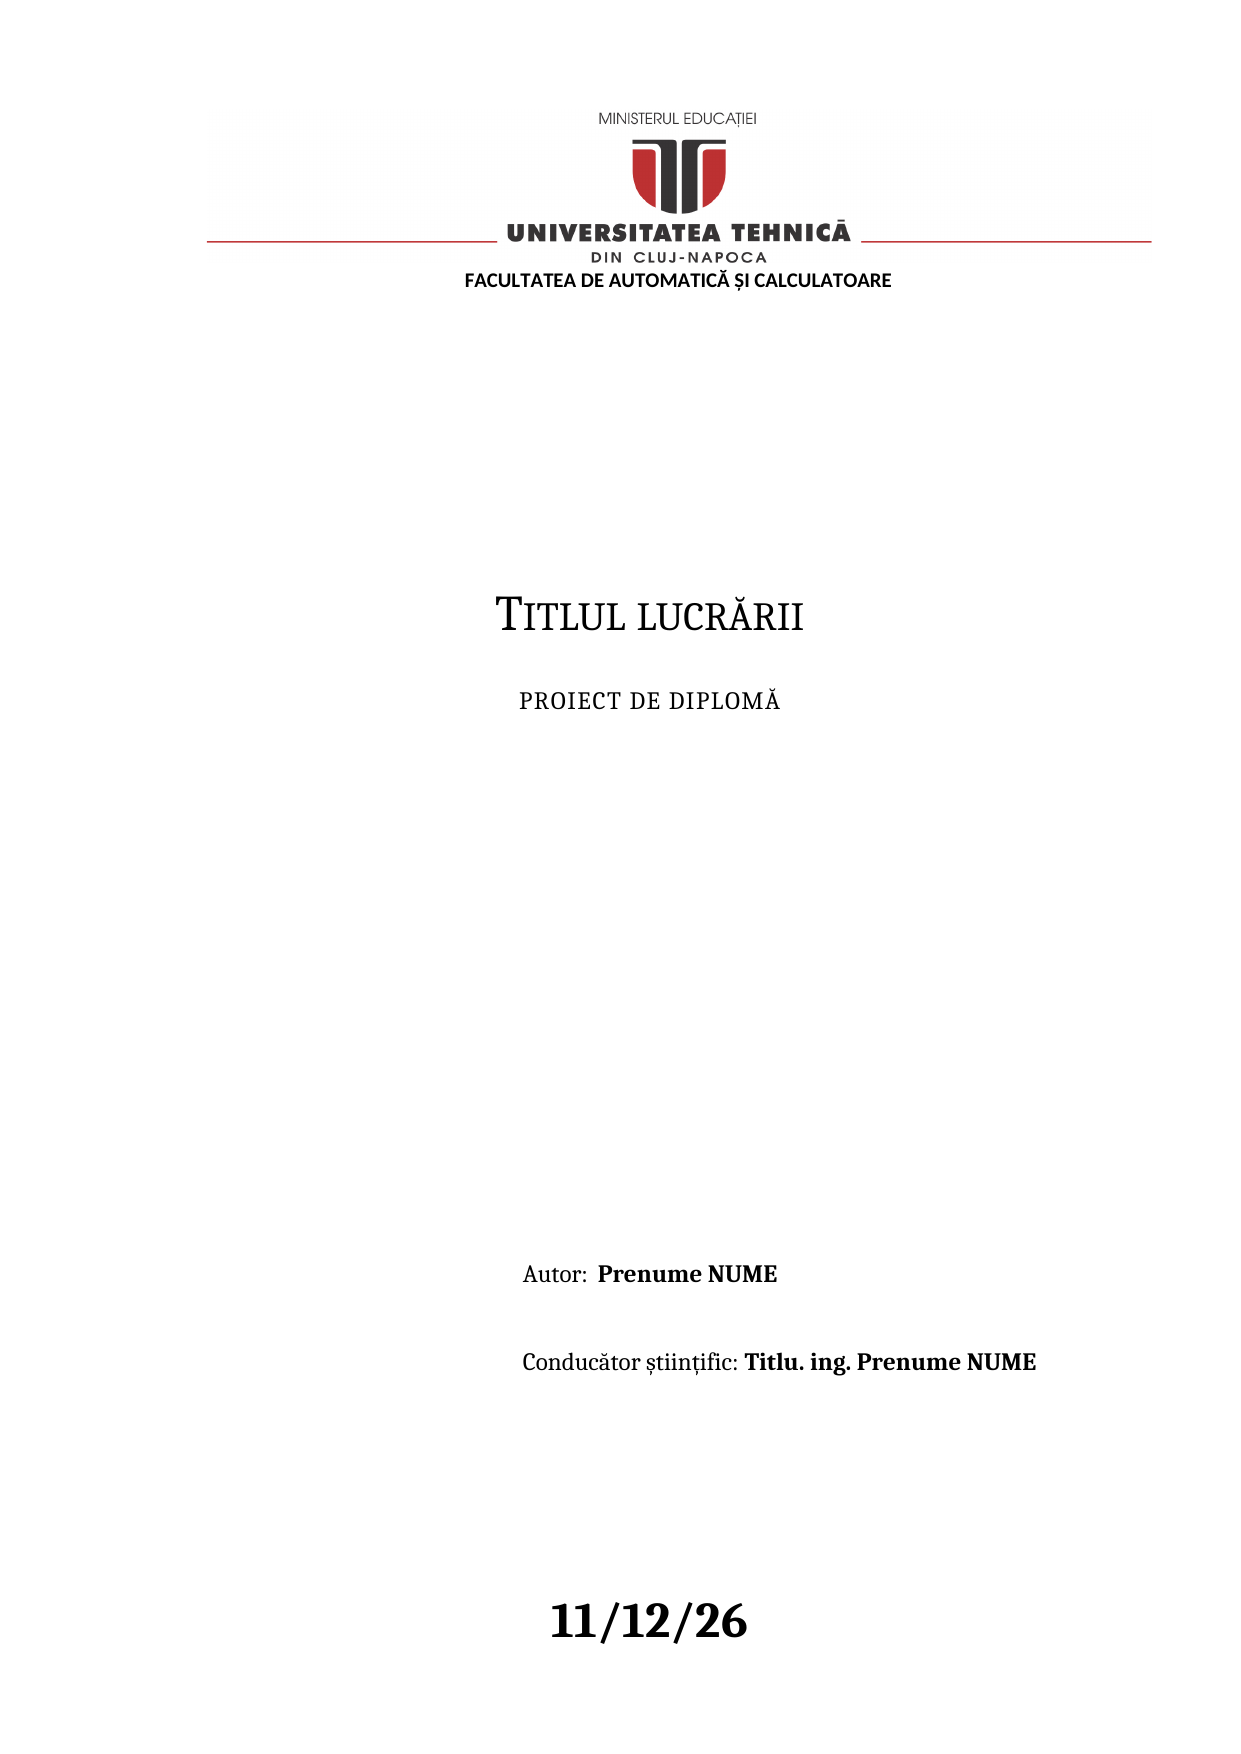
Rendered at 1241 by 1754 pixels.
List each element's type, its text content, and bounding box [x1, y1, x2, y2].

text Autor: Prenume NUME [448, 1260, 1092, 1289]
text Conducător științific: Titlu. ing. Prenume NUME [523, 1348, 1092, 1377]
title Titlul lucrării [148, 586, 1092, 643]
picture [206, 109, 1152, 263]
subtitle PROIECT DE DIPLOMĂ [148, 687, 1092, 716]
